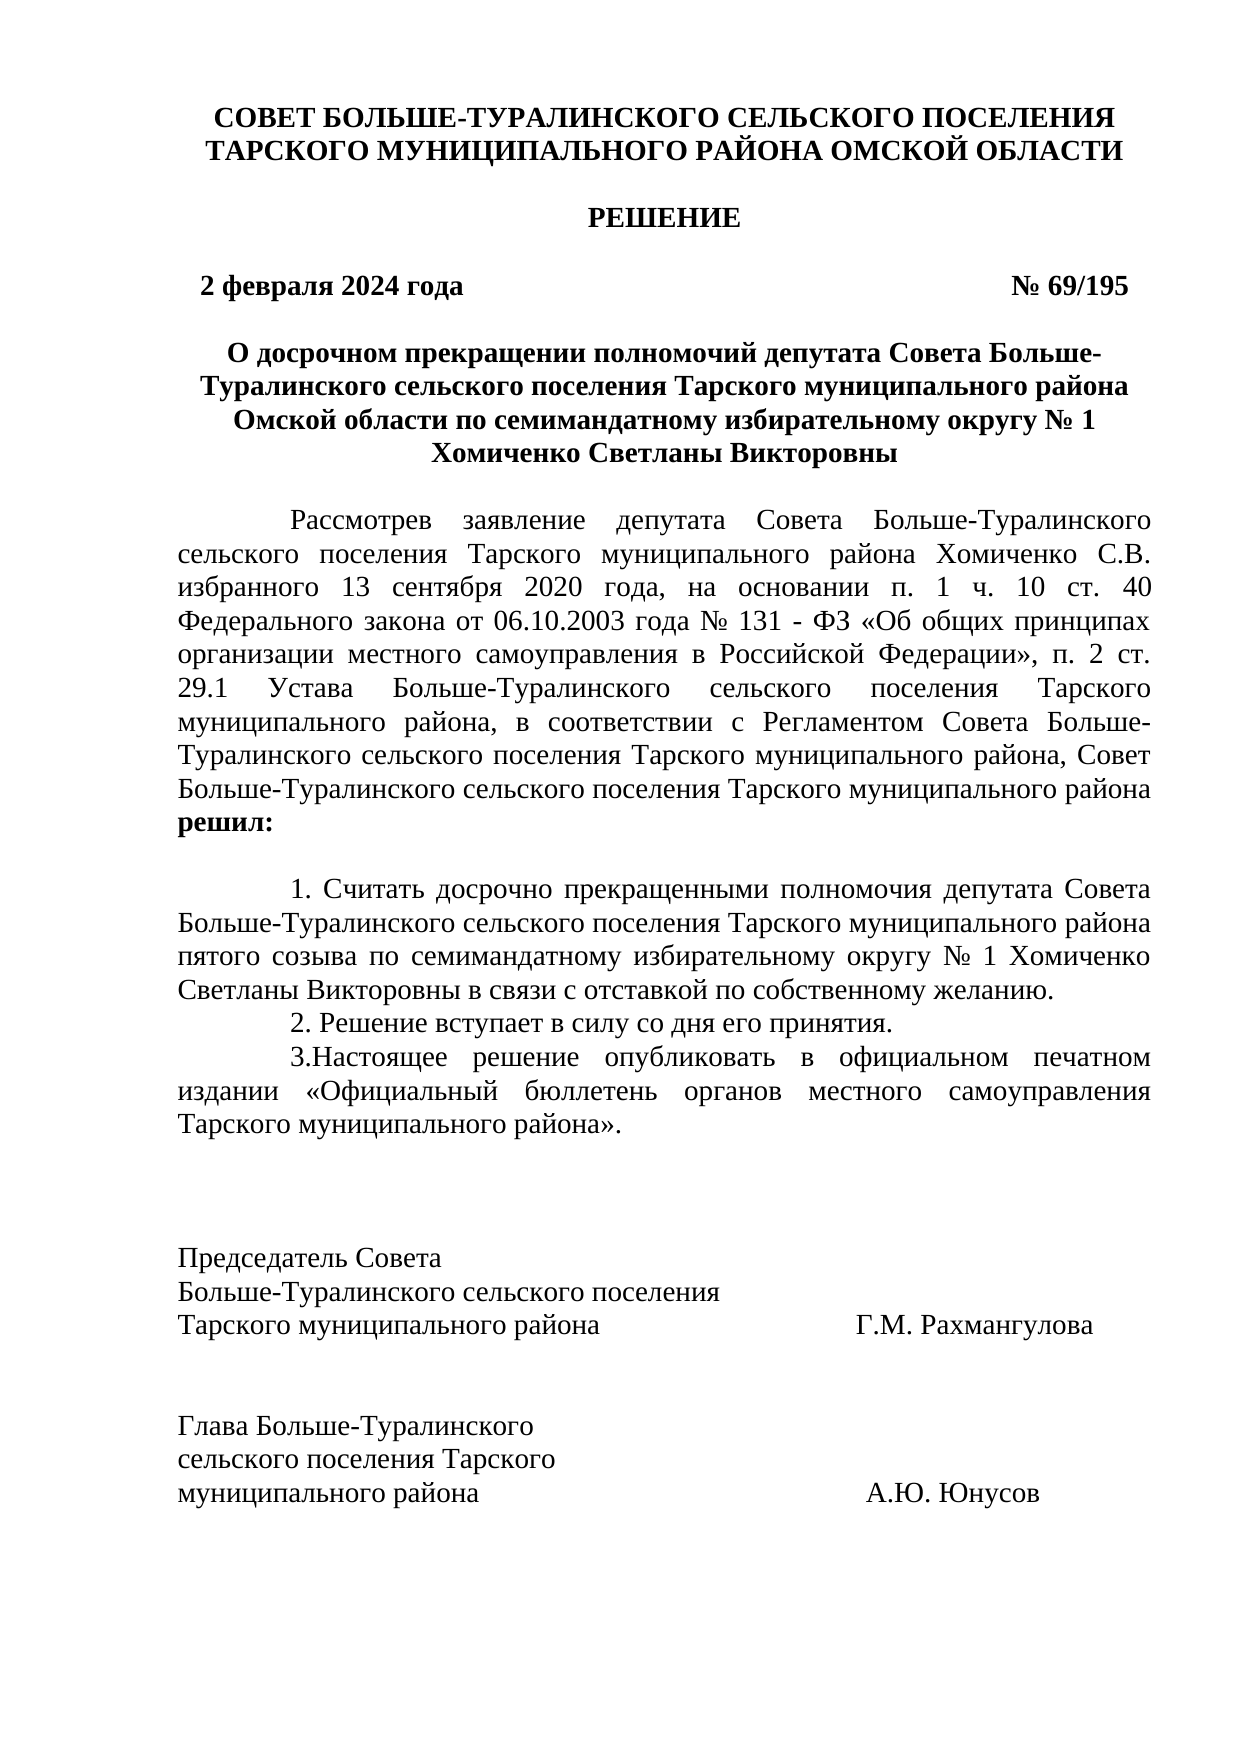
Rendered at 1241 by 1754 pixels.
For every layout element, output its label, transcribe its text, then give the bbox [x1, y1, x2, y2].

text Тарского муниципального района Г.М. Рахмангулова [177, 1307, 1152, 1341]
text Рассмотрев заявление депутата Совета Больше-Туралинского сельского поселения Тарского муниципального района Хомиченко С.В. избранного 13 сентября 2020 года, на основании п. 1 ч. 10 ст. 40 Федерального закона от 06.10.2003 года № 131 - ФЗ «Об общих принципах организации местного самоуправления в Российской Федерации», п. 2 ст. 29.1 Устава Больше-Туралинского сельского поселения Тарского муниципального района, в соответствии с Регламентом Совета Больше-Туралинского сельского поселения Тарского муниципального района, Совет Больше-Туралинского сельского поселения Тарского муниципального района решил: [177, 502, 1152, 838]
text Глава Больше-Туралинского [177, 1408, 1152, 1442]
text 1. Считать досрочно прекращенными полномочия депутата Совета Больше-Туралинского сельского поселения Тарского муниципального района пятого созыва по семимандатному избирательному округу № 1 Хомиченко Светланы Викторовны в связи с отставкой по собственному желанию. [177, 871, 1152, 1006]
text муниципального района А.Ю. Юнусов [177, 1475, 1152, 1509]
text 2. Решение вступает в силу со дня его принятия. [177, 1006, 1152, 1039]
text СОВЕТ БОЛЬШЕ-ТУРАЛИНСКОГО СЕЛЬСКОГО ПОСЕЛЕНИЯ [177, 100, 1152, 133]
text Председатель Совета [177, 1240, 1152, 1274]
text 3.Настоящее решение опубликовать в официальном печатном издании «Официальный бюллетень органов местного самоуправления Тарского муниципального района». [177, 1039, 1152, 1140]
title Хомиченко Светланы Викторовны [177, 435, 1152, 469]
text Больше-Туралинского сельского поселения [177, 1274, 1152, 1307]
title О досрочном прекращении полномочий депутата Совета Больше-Туралинского сельского поселения Тарского муниципального района Омской области по семимандатному избирательному округу № 1 [177, 335, 1152, 435]
text ТАРСКОГО МУНИЦИПАЛЬНОГО РАЙОНА ОМСКОЙ ОБЛАСТИ [177, 133, 1152, 167]
title 2 февраля 2024 года № 69/195 [177, 268, 1152, 301]
text сельского поселения Тарского [177, 1442, 1152, 1475]
title РЕШЕНИЕ [177, 201, 1152, 234]
